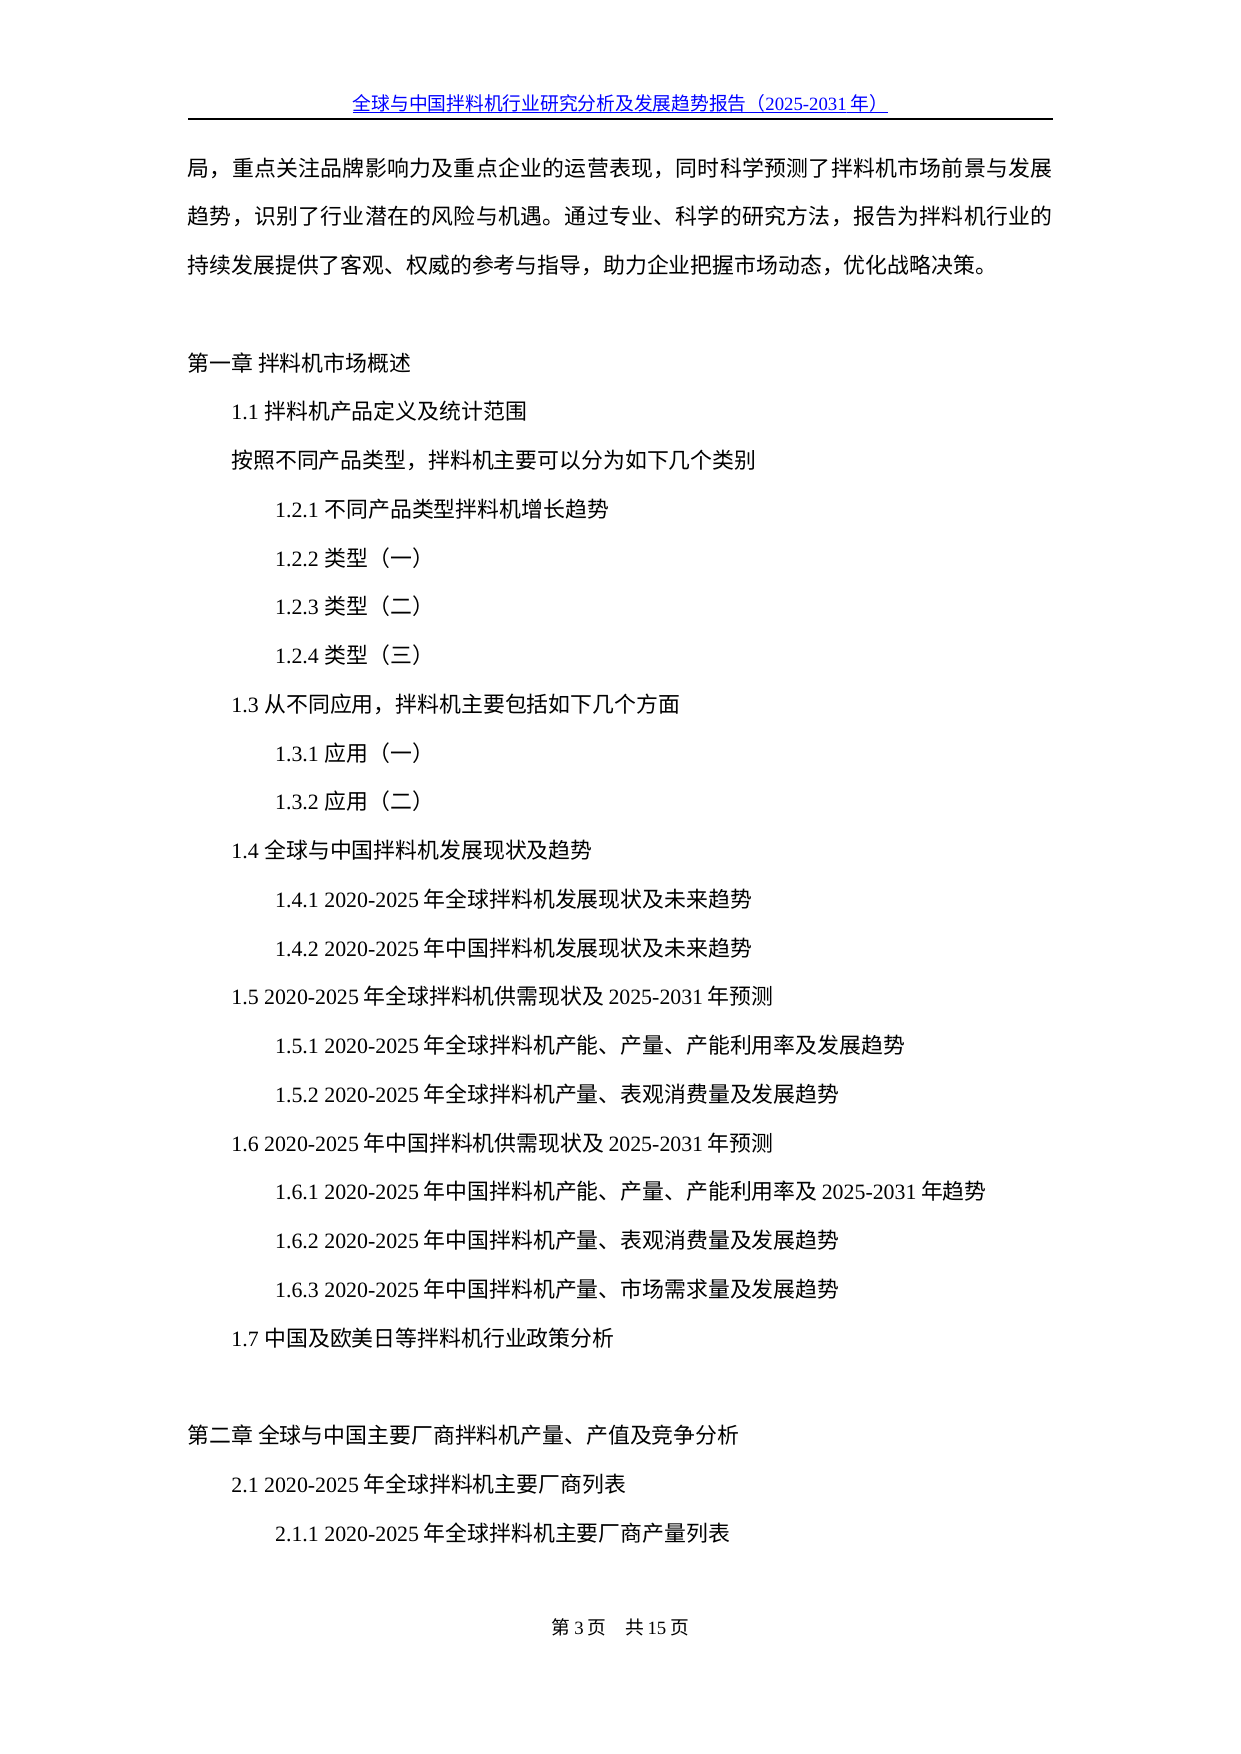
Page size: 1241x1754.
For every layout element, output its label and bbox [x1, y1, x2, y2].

text [187, 150, 1053, 1548]
